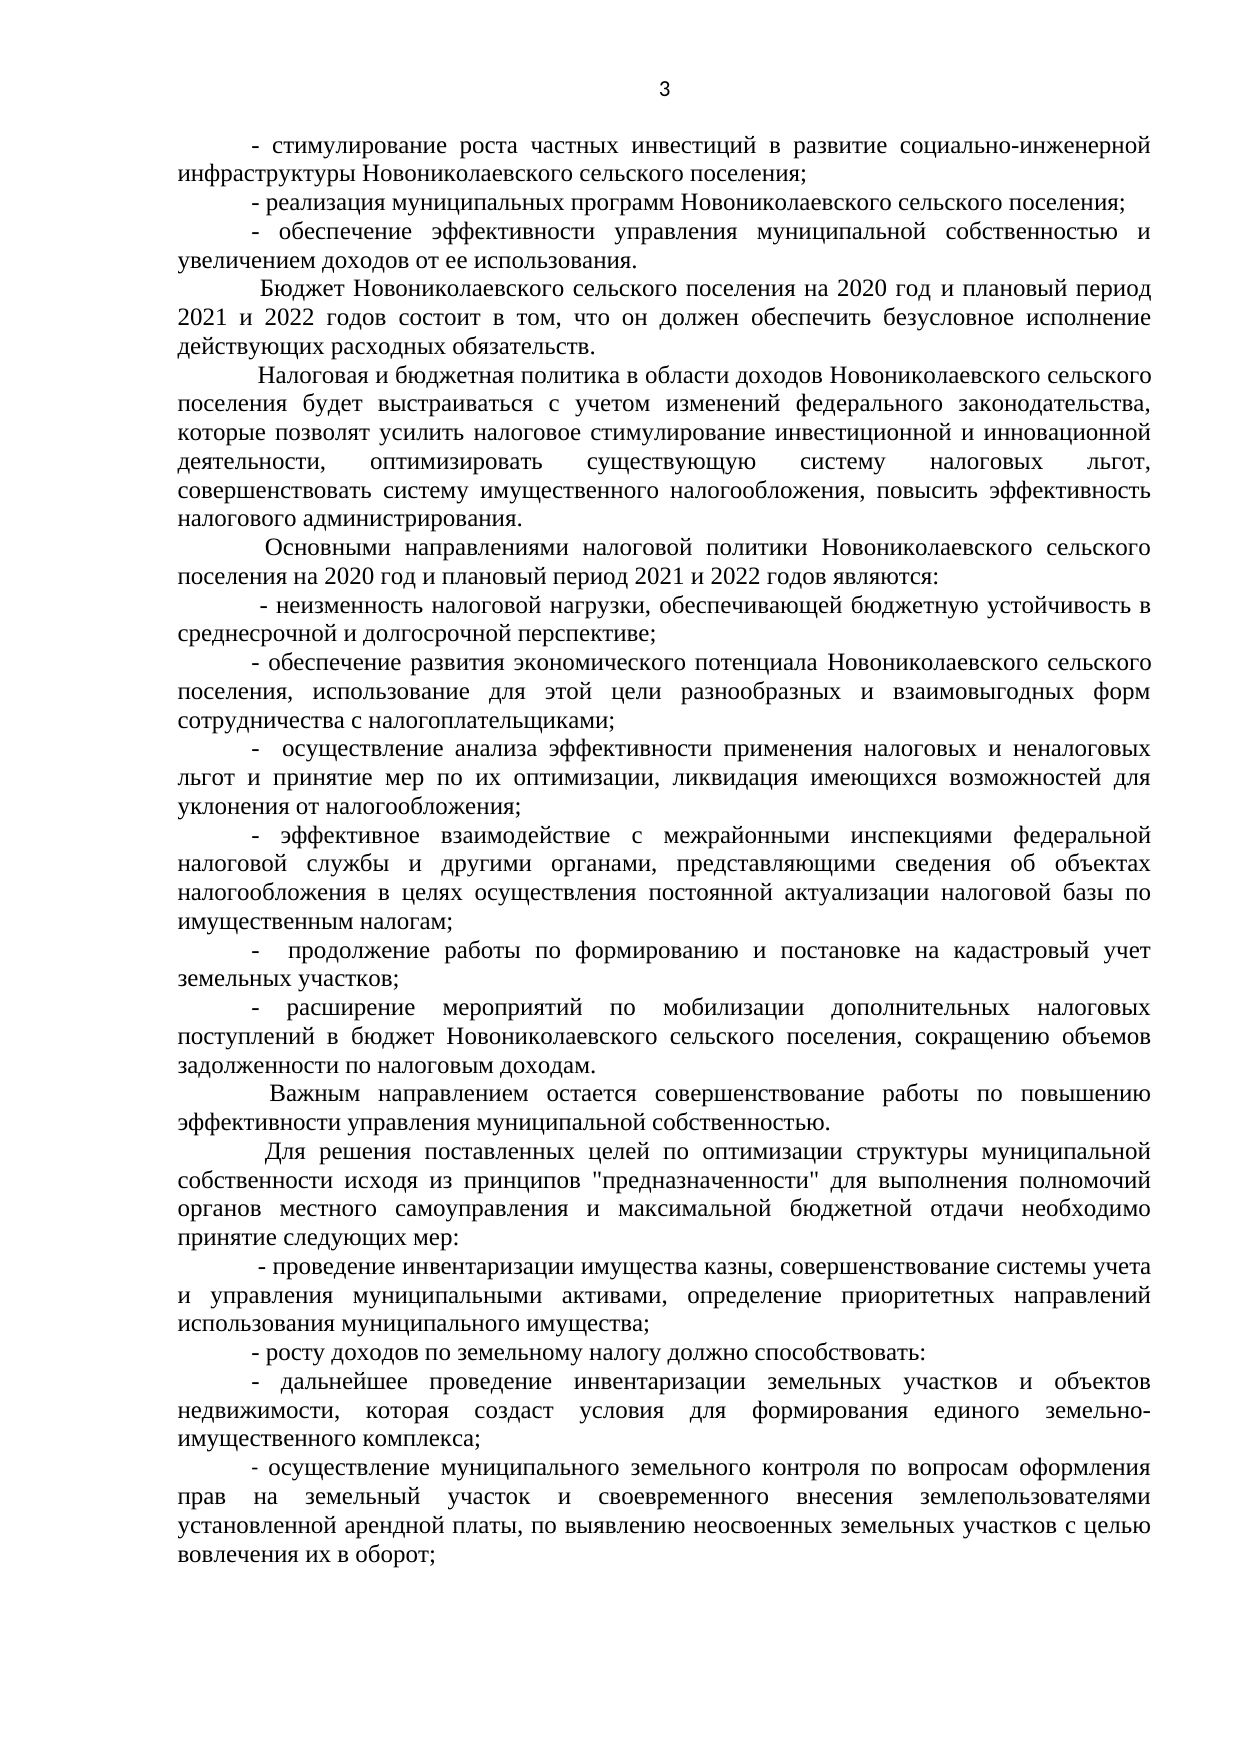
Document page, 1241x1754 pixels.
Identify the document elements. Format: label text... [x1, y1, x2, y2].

text Важным направлением остается совершенствование работы по повышению эффективности управления муниципальной собственностью. [177, 1078, 1152, 1136]
text - проведение инвентаризации имущества казны, совершенствование системы учета и управления муниципальными активами, определение приоритетных направлений использования муниципального имущества; [177, 1251, 1152, 1337]
text - осуществление муниципального земельного контроля по вопросам оформления прав на земельный участок и своевременного внесения землепользователями установленной арендной платы, по выявлению неосвоенных земельных участков с целью вовлечения их в оборот; [177, 1452, 1152, 1568]
text - стимулирование роста частных инвестиций в развитие социально-инженерной инфраструктуры Новониколаевского сельского поселения; [177, 130, 1152, 187]
text - продолжение работы по формированию и постановке на кадастровый учет земельных участков; [177, 935, 1152, 992]
text - дальнейшее проведение инвентаризации земельных участков и объектов недвижимости, которая создаст условия для формирования единого земельно-имущественного комплекса; [177, 1366, 1152, 1452]
text Бюджет Новониколаевского сельского поселения на 2020 год и плановый период 2021 и 2022 годов состоит в том, что он должен обеспечить безусловное исполнение действующих расходных обязательств. [177, 273, 1152, 360]
text - росту доходов по земельному налогу должно способствовать: [177, 1337, 1152, 1366]
text - обеспечение развития экономического потенциала Новониколаевского сельского поселения, использование для этой цели разнообразных и взаимовыгодных форм сотрудничества с налогоплательщиками; [177, 647, 1152, 733]
text - обеспечение эффективности управления муниципальной собственностью и увеличением доходов от ее использования. [177, 216, 1152, 273]
text Основными направлениями налоговой политики Новониколаевского сельского поселения на 2020 год и плановый период 2021 и 2022 годов являются: [177, 532, 1152, 590]
text Для решения поставленных целей по оптимизации структуры муниципальной собственности исходя из принципов "предназначенности" для выполнения полномочий органов местного самоуправления и максимальной бюджетной отдачи необходимо принятие следующих мер: [177, 1136, 1152, 1251]
text - неизменность налоговой нагрузки, обеспечивающей бюджетную устойчивость в среднесрочной и долгосрочной перспективе; [177, 590, 1152, 647]
text Налоговая и бюджетная политика в области доходов Новониколаевского сельского поселения будет выстраиваться с учетом изменений федерального законодательства, которые позволят усилить налоговое стимулирование инвестиционной и инновационной деятельности, оптимизировать существующую систему налоговых льгот, совершенствовать систему имущественного налогообложения, повысить эффективность налогового администрирования. [177, 360, 1152, 532]
text - осуществление анализа эффективности применения налоговых и неналоговых льгот и принятие мер по их оптимизации, ликвидация имеющихся возможностей для уклонения от налогообложения; [177, 733, 1152, 820]
text - расширение мероприятий по мобилизации дополнительных налоговых поступлений в бюджет Новониколаевского сельского поселения, сокращению объемов задолженности по налоговым доходам. [177, 992, 1152, 1078]
text - эффективное взаимодействие с межрайонными инспекциями федеральной налоговой службы и другими органами, представляющими сведения об объектах налогообложения в целях осуществления постоянной актуализации налоговой базы по имущественным налогам; [177, 820, 1152, 935]
text - реализация муниципальных программ Новониколаевского сельского поселения; [177, 187, 1152, 216]
